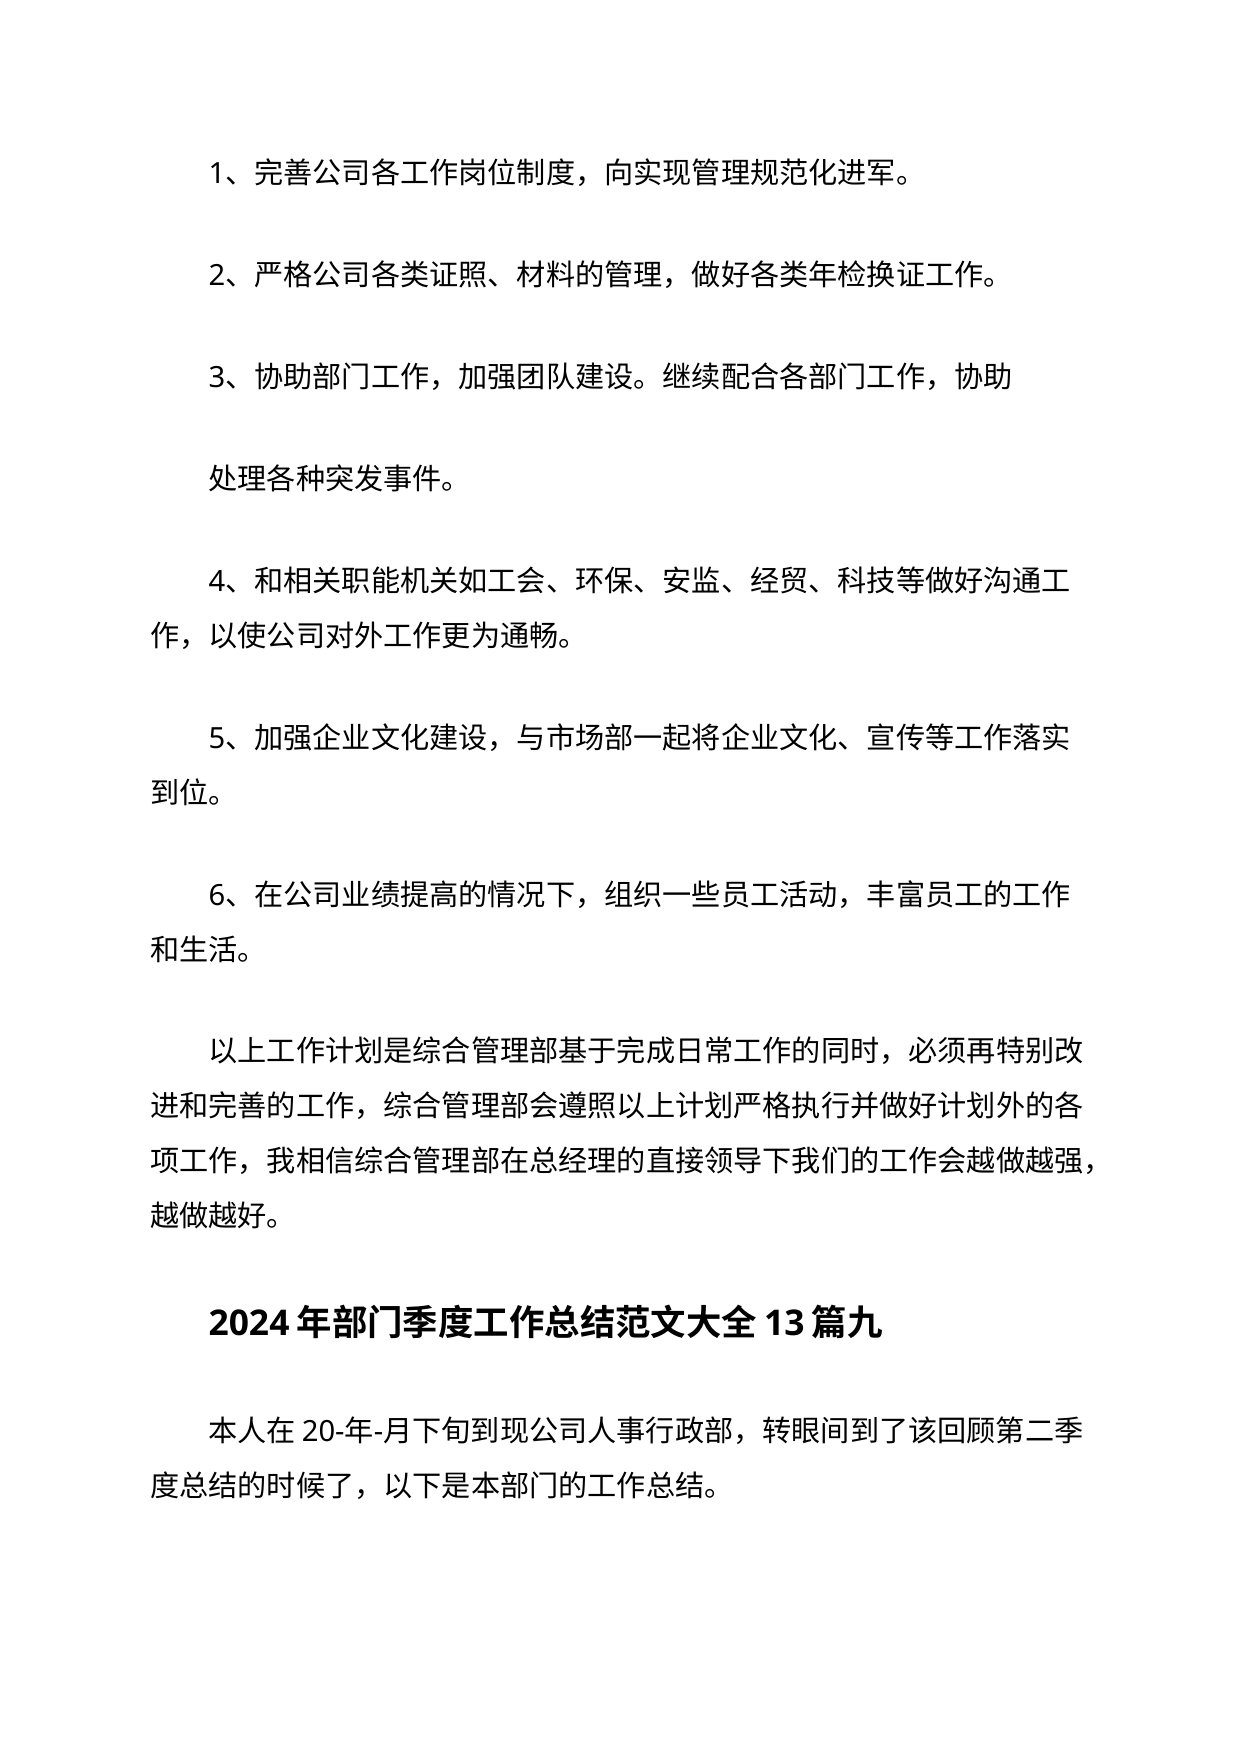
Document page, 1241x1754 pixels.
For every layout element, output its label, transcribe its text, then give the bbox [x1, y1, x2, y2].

text 2024年部门季度工作总结范文大全13篇九 [150, 1294, 1090, 1346]
text 4、和相关职能机关如工会、环保、安监、经贸、科技等做好沟通工作，以使公司对外工作更为通畅。 [150, 558, 1090, 655]
text 6、在公司业绩提高的情况下，组织一些员工活动，丰富员工的工作和生活。 [150, 871, 1090, 968]
text 2、严格公司各类证照、材料的管理，做好各类年检换证工作。 [150, 252, 1090, 294]
text 5、加强企业文化建设，与市场部一起将企业文化、宣传等工作落实到位。 [150, 714, 1090, 812]
text 本人在20-年-月下旬到现公司人事行政部，转眼间到了该回顾第二季度总结的时候了，以下是本部门的工作总结。 [150, 1408, 1090, 1505]
text 处理各种突发事件。 [150, 456, 1090, 498]
text 1、完善公司各工作岗位制度，向实现管理规范化进军。 [150, 150, 1090, 192]
text 以上工作计划是综合管理部基于完成日常工作的同时，必须再特别改进和完善的工作，综合管理部会遵照以上计划严格执行并做好计划外的各项工作，我相信综合管理部在总经理的直接领导下我们的工作会越做越强，越做越好。 [150, 1028, 1090, 1235]
text 3、协助部门工作，加强团队建设。继续配合各部门工作，协助 [150, 354, 1090, 396]
